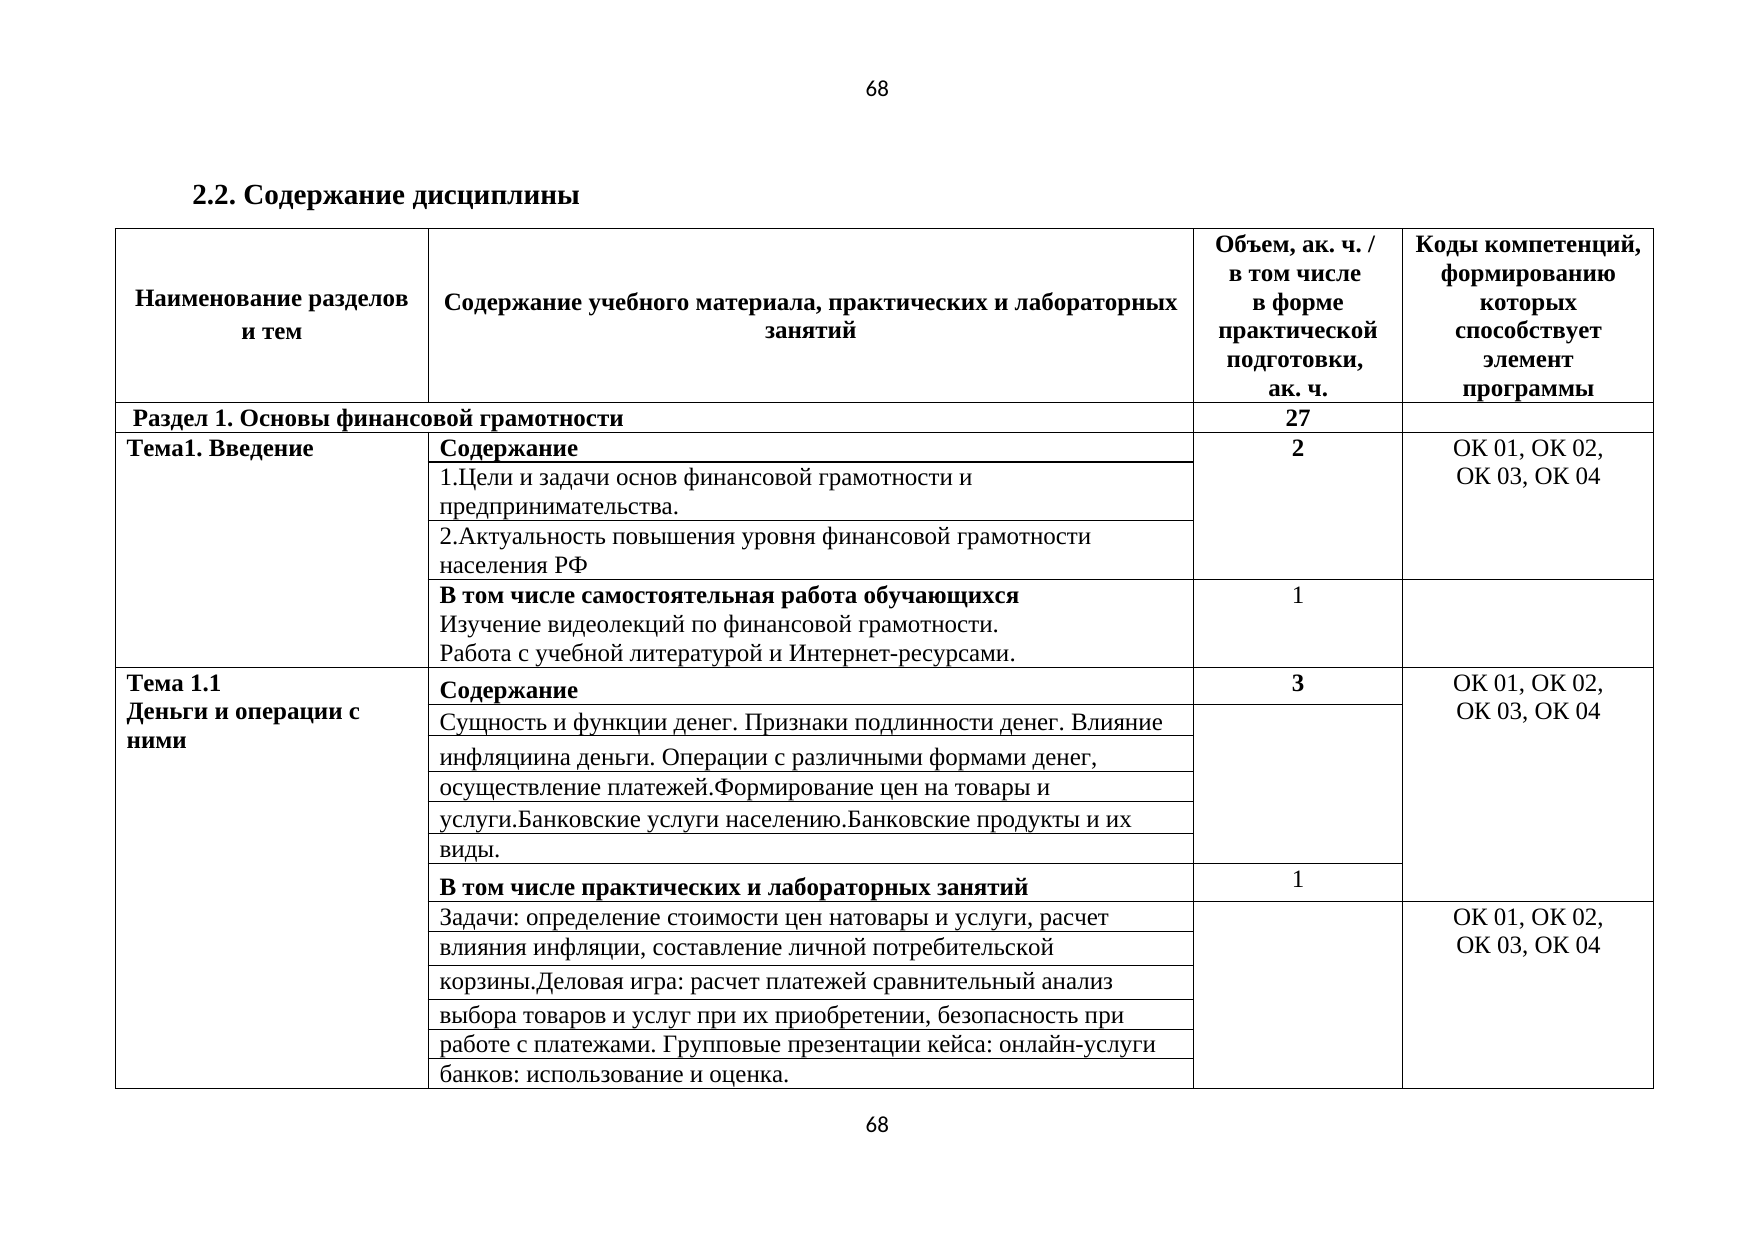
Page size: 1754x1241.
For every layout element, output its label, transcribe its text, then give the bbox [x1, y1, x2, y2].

table_cell влияния инфляции, составление личной потребительской [429, 932, 1193, 965]
table_cell 27 [1194, 403, 1402, 432]
table_header Содержание учебного материала, практических и лабораторных занятий [429, 229, 1193, 402]
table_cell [1403, 902, 1653, 1088]
table_cell виды. [429, 834, 1193, 863]
table_cell 2.Актуальность повышения уровня финансовой грамотности населения РФ [429, 521, 1193, 579]
table_cell 1.Цели и задачи основ финансовой грамотности и предпринимательства. [429, 463, 1193, 520]
table_cell выбора товаров и услуг при их приобретении, безопасность при [429, 1000, 1193, 1028]
table_cell банков: использование и оценка. [429, 1059, 1193, 1088]
text 2.2. Содержание дисциплины [118, 177, 1636, 211]
table_header Объем, ак. ч. / в том числе в форме практической подготовки, ак. ч. [1194, 229, 1402, 402]
table_cell 1 [1194, 864, 1402, 901]
table_cell инфляциина деньги. Операции с различными формами денег, [429, 736, 1193, 771]
table_cell услуги.Банковские услуги населению.Банковские продукты и их [429, 802, 1193, 833]
table_cell ОК 01, ОК 02, ОК 03, ОК 04 [1403, 433, 1653, 579]
table_cell Сущность и функции денег. Признаки подлинности денег. Влияние [429, 705, 1193, 735]
table_cell корзины.Деловая игра: расчет платежей сравнительный анализ [429, 966, 1193, 999]
table_cell Содержание [429, 668, 1193, 704]
table_cell осуществление платежей.Формирование цен на товары и [429, 772, 1193, 801]
table_cell 3 [1194, 668, 1402, 704]
table_cell [1194, 705, 1402, 863]
table_cell [1403, 580, 1653, 667]
table_cell 1 [1194, 580, 1402, 667]
table_cell Содержание [429, 433, 1193, 461]
table_header Наименование разделов и тем [116, 229, 428, 402]
table_cell Тема1. Введение [116, 433, 428, 667]
table_cell 2 [1194, 433, 1402, 579]
table_cell работе с платежами. Групповые презентации кейса: онлайн-услуги [429, 1030, 1193, 1058]
table_cell Задачи: определение стоимости цен натовары и услуги, расчет [429, 902, 1193, 931]
table_header Коды компетенций, формированию которых способствует элемент программы [1403, 229, 1653, 402]
table_cell Тема 1.1 Деньги и операции с ними [116, 668, 428, 1088]
table_cell ОК 01, ОК 02, ОК 03, ОК 04 [1403, 668, 1653, 901]
table_cell [1403, 403, 1653, 432]
table_cell В том числе самостоятельная работа обучающихся Изучение видеолекций по финансовой грамотности. Работа с учебной литературой и Интернет-ресурсами. [429, 580, 1193, 667]
table_cell Раздел 1. Основы финансовой грамотности [116, 403, 1193, 432]
table_cell [1194, 902, 1402, 1088]
table_cell В том числе практических и лабораторных занятий [429, 864, 1193, 901]
